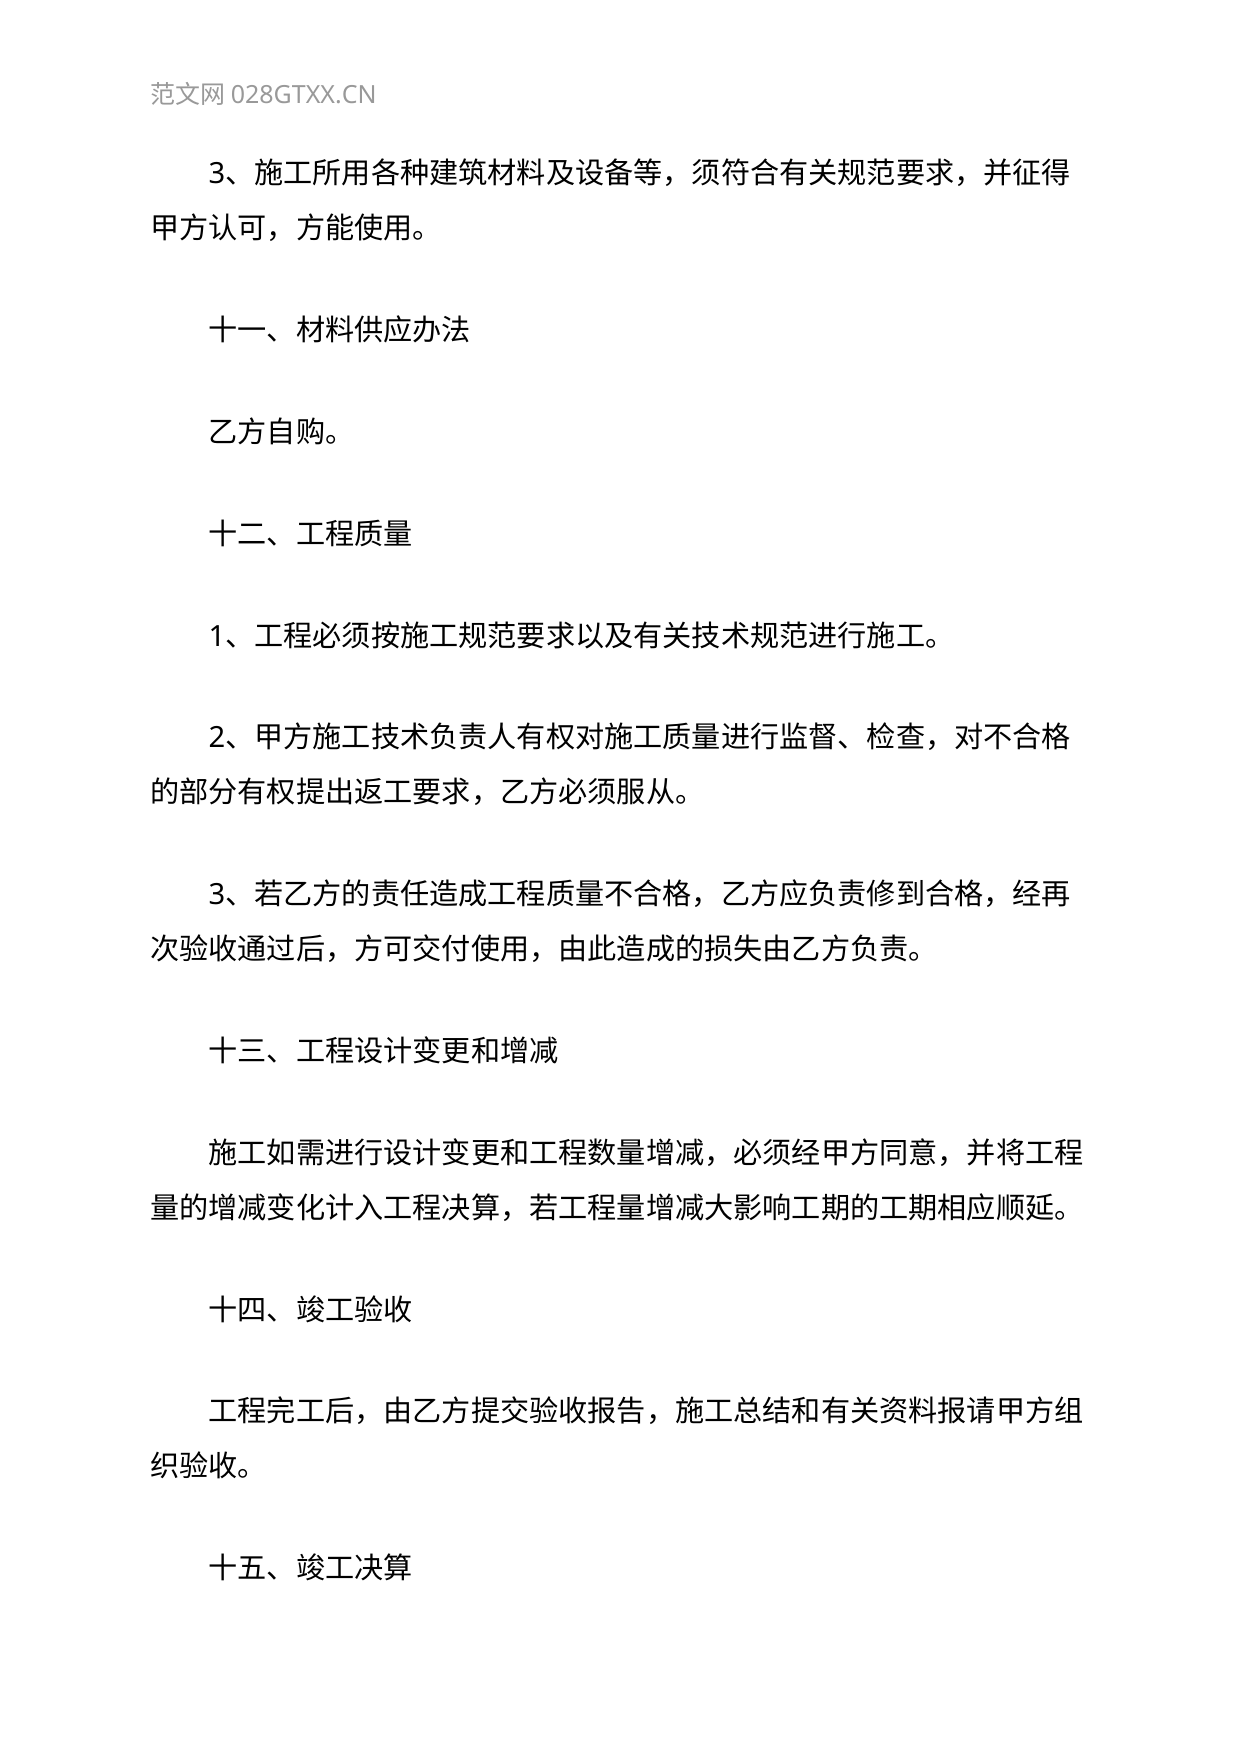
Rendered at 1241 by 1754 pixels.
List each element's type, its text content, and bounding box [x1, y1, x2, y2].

text 3、施工所用各种建筑材料及设备等，须符合有关规范要求，并征得甲方认可，方能使用。 [150, 150, 1090, 247]
text 3、若乙方的责任造成工程质量不合格，乙方应负责修到合格，经再次验收通过后，方可交付使用，由此造成的损失由乙方负责。 [150, 871, 1090, 968]
text 乙方自购。 [150, 408, 1090, 451]
text 十四、竣工验收 [150, 1286, 1090, 1328]
text 1、工程必须按施工规范要求以及有关技术规范进行施工。 [150, 612, 1090, 654]
text 十五、竣工决算 [150, 1544, 1090, 1587]
text 施工如需进行设计变更和工程数量增减，必须经甲方同意，并将工程量的增减变化计入工程决算，若工程量增减大影响工期的工期相应顺延。 [150, 1129, 1090, 1227]
text 工程完工后，由乙方提交验收报告，施工总结和有关资料报请甲方组织验收。 [150, 1388, 1090, 1485]
text 十二、工程质量 [150, 510, 1090, 553]
text 2、甲方施工技术负责人有权对施工质量进行监督、检查，对不合格的部分有权提出返工要求，乙方必须服从。 [150, 714, 1090, 811]
text 十一、材料供应办法 [150, 307, 1090, 349]
text 十三、工程设计变更和增减 [150, 1028, 1090, 1070]
